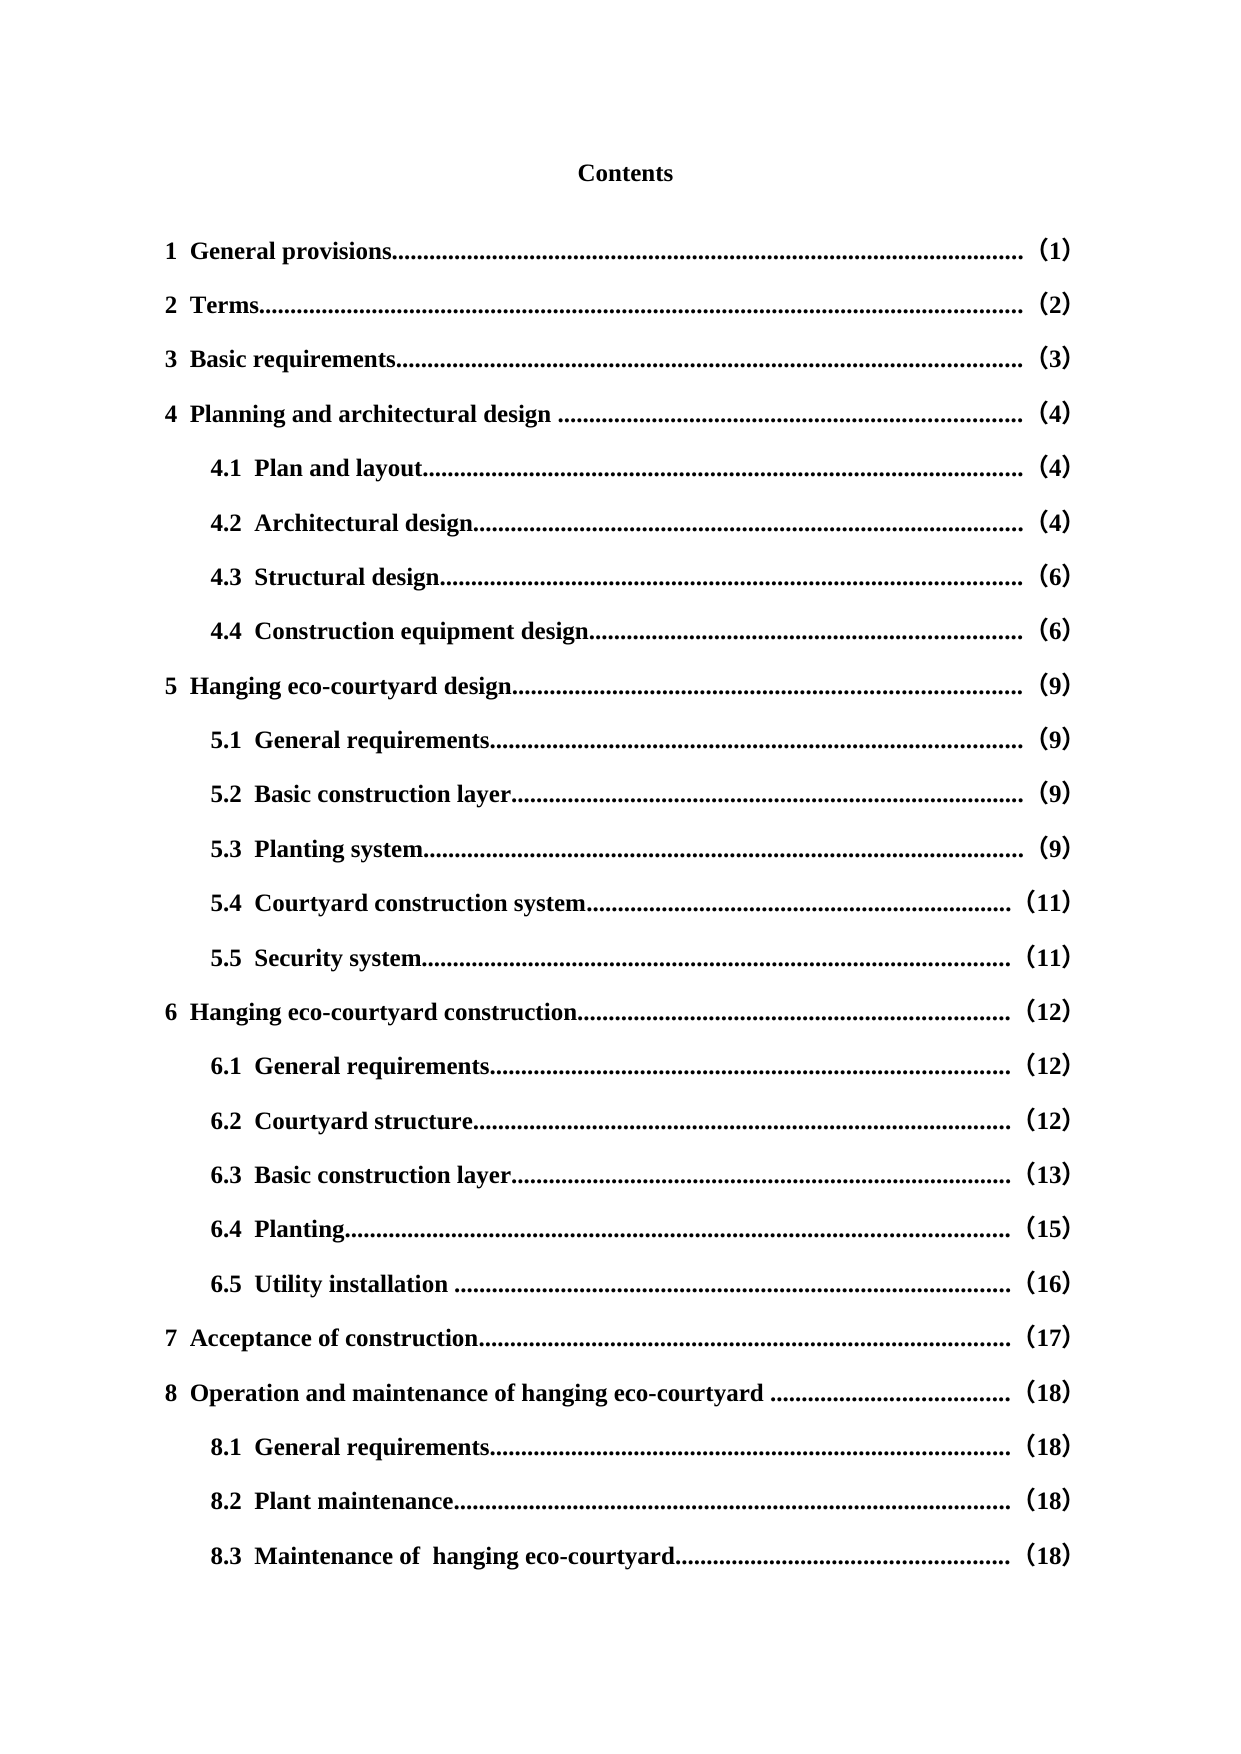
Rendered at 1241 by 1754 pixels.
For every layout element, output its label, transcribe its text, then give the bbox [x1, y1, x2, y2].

text 6.4 Planting （15） [210, 1209, 1086, 1245]
text 5.1 General requirements （9） [210, 719, 1086, 756]
text 6.5 Utility installation （16） [210, 1263, 1086, 1299]
text 5 Hanging eco-courtyard design （9） [164, 665, 1086, 701]
text 4.2 Architectural design （4） [210, 502, 1086, 538]
text 8.3 Maintenance of hanging eco-courtyard （18） [210, 1535, 1086, 1571]
text 4.1 Plan and layout （4） [210, 448, 1086, 484]
text 3 Basic requirements （3） [164, 339, 1086, 375]
text 5.5 Security system （11） [210, 937, 1086, 973]
text 5.4 Courtyard construction system （11） [210, 883, 1086, 919]
text Contents [164, 158, 1086, 187]
text 6.3 Basic construction layer （13） [210, 1154, 1086, 1191]
text 7 Acceptance of construction （17） [164, 1318, 1086, 1354]
text 5.3 Planting system （9） [210, 828, 1086, 864]
text 4.4 Construction equipment design （6） [210, 611, 1086, 647]
text 4 Planning and architectural design （4） [164, 393, 1086, 429]
text 2 Terms （2） [164, 284, 1086, 321]
text 6.2 Courtyard structure （12） [210, 1100, 1086, 1136]
text 6 Hanging eco-courtyard construction （12） [164, 991, 1086, 1028]
text 6.1 General requirements （12） [210, 1046, 1086, 1082]
text 8.2 Plant maintenance （18） [210, 1481, 1086, 1517]
text 1 General provisions （1） [164, 230, 1086, 266]
text 8.1 General requirements （18） [210, 1426, 1086, 1463]
text 4.3 Structural design （6） [210, 556, 1086, 593]
text 5.2 Basic construction layer （9） [210, 774, 1086, 810]
text 8 Operation and maintenance of hanging eco-courtyard （18） [164, 1372, 1086, 1408]
